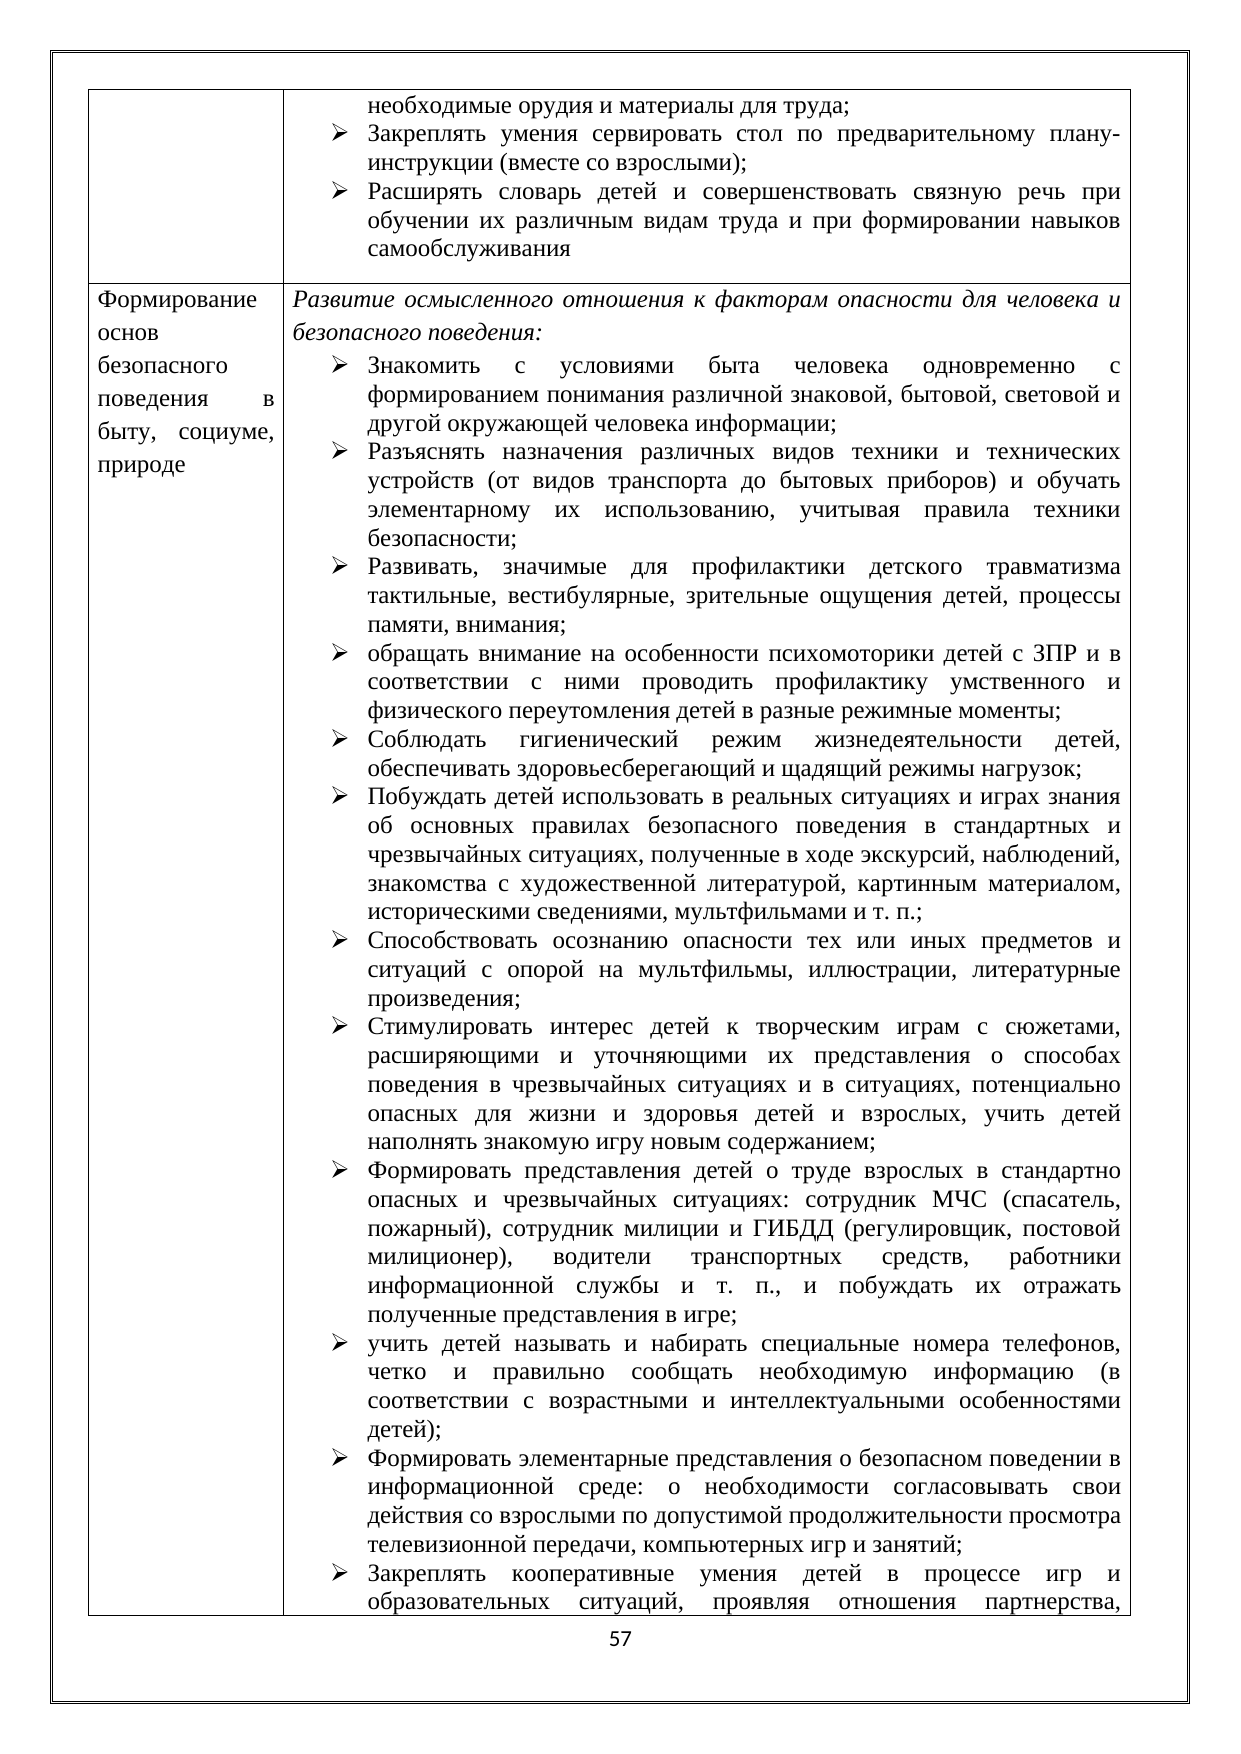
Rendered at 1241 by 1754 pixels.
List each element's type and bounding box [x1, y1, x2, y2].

table_cell [284, 90, 1130, 283]
table_cell [284, 284, 1130, 1615]
table_cell [89, 90, 283, 283]
table_cell [89, 284, 283, 1615]
